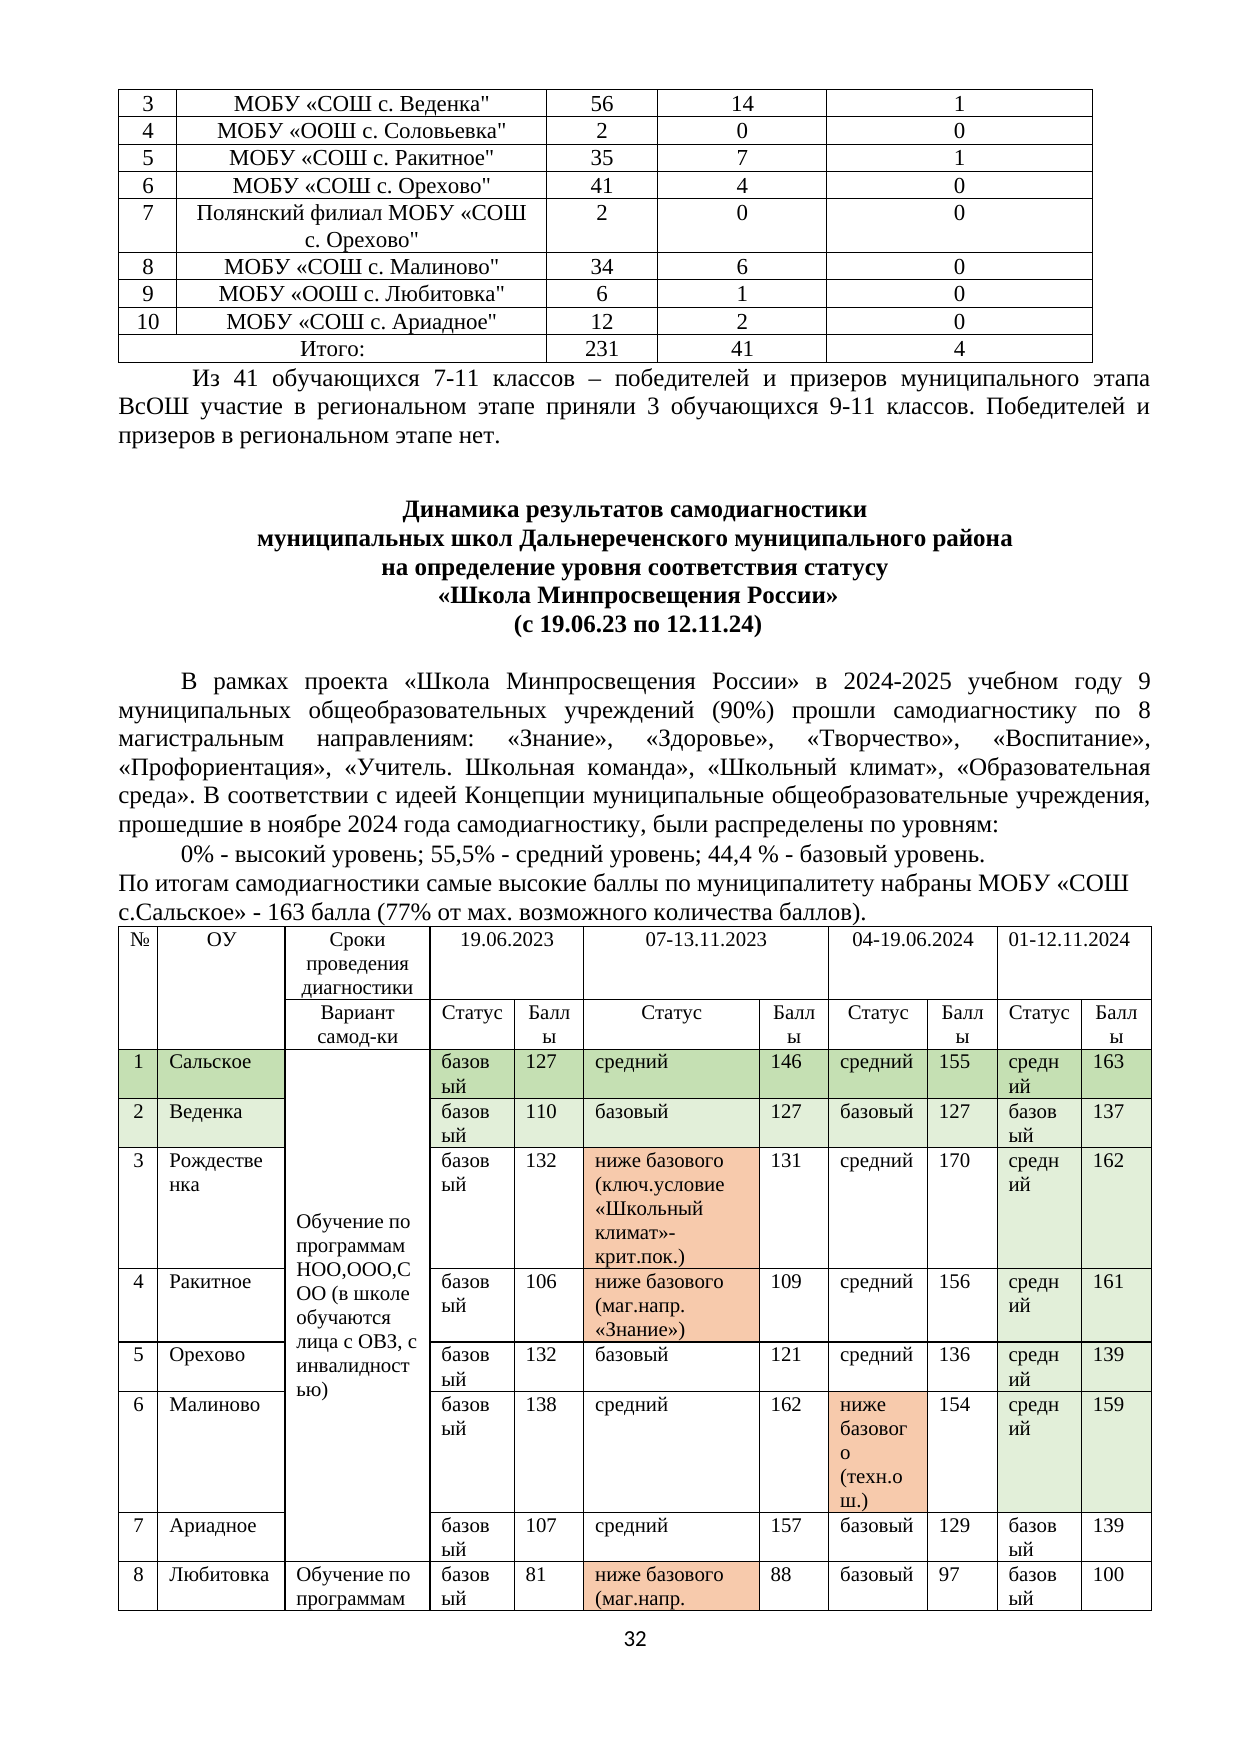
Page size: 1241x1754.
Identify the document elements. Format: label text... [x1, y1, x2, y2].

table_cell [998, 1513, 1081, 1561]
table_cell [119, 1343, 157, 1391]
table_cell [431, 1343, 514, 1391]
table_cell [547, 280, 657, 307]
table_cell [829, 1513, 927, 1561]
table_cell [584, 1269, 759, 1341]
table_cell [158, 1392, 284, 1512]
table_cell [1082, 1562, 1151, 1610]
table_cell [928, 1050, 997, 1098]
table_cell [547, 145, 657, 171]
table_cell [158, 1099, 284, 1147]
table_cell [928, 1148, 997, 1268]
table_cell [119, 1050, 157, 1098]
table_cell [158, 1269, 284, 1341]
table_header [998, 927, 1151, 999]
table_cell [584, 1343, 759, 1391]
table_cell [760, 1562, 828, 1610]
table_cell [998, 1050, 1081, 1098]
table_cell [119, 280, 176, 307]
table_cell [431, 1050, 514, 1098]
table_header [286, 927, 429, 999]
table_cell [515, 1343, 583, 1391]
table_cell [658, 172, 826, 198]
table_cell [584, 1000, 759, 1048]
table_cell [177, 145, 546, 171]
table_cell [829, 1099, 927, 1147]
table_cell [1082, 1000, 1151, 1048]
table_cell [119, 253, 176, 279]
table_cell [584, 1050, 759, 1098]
text (с 19.06.23 по 12.11.24) [118, 609, 1152, 638]
text на определение уровня соответствия статусу [118, 552, 1152, 581]
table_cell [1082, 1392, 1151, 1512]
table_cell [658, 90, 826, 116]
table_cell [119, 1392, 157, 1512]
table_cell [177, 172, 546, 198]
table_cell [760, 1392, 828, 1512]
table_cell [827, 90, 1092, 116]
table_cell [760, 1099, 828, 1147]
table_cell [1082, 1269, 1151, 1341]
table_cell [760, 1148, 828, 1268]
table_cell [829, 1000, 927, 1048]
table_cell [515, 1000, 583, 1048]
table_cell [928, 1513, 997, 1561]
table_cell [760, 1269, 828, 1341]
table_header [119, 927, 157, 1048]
text По итогам самодиагностики самые высокие баллы по муниципалитету набраны МОБУ «СОШ с.Сальское» - 163 балла (77% от мах. возможного количества баллов). [118, 868, 1152, 926]
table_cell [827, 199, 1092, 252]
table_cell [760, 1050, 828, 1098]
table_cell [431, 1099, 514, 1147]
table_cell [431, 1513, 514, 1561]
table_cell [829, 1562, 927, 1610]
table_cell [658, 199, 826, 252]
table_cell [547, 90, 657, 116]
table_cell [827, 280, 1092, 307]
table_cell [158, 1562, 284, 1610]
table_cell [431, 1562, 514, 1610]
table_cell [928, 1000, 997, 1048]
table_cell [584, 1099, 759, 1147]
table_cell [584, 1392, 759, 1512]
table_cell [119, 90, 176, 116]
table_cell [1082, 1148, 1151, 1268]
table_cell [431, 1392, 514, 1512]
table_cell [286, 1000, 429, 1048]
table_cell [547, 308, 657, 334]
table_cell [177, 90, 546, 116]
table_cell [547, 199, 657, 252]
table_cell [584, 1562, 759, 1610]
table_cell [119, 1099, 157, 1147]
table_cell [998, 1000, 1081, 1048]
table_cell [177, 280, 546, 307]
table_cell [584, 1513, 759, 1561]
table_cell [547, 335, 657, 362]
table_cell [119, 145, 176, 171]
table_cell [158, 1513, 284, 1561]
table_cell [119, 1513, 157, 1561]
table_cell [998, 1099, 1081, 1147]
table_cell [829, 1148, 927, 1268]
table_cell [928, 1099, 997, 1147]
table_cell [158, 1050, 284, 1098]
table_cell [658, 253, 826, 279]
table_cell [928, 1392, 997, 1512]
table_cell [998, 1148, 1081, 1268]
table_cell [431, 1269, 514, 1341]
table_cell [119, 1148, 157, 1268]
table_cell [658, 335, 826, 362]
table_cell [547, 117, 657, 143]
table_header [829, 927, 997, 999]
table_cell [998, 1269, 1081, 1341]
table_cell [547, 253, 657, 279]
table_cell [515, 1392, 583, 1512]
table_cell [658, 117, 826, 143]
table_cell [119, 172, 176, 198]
text В рамках проекта «Школа Минпросвещения России» в 2024-2025 учебном году 9 муниципальных общеобразовательных учреждений (90%) прошли самодиагностику по 8 магистральным направлениям: «Знание», «Здоровье», «Творчество», «Воспитание», «Профориентация», «Учитель. Школьная команда», «Школьный климат», «Образовательная среда». В соответствии с идеей Концепции муниципальные общеобразовательные учреждения, прошедшие в ноябре 2024 года самодиагностику, были распределены по уровням: [118, 667, 1152, 838]
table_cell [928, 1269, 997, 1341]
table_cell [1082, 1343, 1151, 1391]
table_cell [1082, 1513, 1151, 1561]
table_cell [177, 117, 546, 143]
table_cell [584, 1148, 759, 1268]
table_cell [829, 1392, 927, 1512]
text 0% - высокий уровень; 55,5% - средний уровень; 44,4 % - базовый уровень. [118, 838, 1152, 868]
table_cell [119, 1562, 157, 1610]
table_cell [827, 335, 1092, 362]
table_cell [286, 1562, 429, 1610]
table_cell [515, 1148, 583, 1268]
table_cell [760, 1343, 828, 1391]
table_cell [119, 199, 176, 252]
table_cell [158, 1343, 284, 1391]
text Из 41 обучающихся 7-11 классов – победителей и призеров муниципального этапа ВсОШ участие в региональном этапе приняли 3 обучающихся 9-11 классов. Победителей и призеров в региональном этапе нет. [118, 363, 1152, 449]
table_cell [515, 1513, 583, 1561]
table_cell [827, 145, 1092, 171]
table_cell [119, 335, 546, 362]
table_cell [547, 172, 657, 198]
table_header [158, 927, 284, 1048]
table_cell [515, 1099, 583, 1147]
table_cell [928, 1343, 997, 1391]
text Динамика результатов самодиагностики [118, 494, 1152, 523]
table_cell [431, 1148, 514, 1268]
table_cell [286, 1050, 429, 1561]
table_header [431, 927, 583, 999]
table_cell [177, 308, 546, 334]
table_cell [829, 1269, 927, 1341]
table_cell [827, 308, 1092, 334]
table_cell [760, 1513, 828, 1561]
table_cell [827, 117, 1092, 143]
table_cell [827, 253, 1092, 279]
text «Школа Минпросвещения России» [118, 581, 1152, 609]
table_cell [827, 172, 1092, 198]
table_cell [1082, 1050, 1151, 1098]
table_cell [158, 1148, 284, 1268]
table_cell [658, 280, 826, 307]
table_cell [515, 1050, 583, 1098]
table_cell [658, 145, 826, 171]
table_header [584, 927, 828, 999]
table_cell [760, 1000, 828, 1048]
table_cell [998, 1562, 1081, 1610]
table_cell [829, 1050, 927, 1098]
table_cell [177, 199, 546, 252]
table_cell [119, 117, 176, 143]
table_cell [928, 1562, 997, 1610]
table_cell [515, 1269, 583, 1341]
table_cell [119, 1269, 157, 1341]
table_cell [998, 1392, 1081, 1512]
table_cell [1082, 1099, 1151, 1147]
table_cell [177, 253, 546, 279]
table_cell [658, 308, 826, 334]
text муниципальных школ Дальнереченского муниципального района [118, 523, 1152, 552]
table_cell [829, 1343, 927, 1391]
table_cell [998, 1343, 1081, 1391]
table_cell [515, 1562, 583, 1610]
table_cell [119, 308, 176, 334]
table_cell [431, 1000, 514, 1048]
